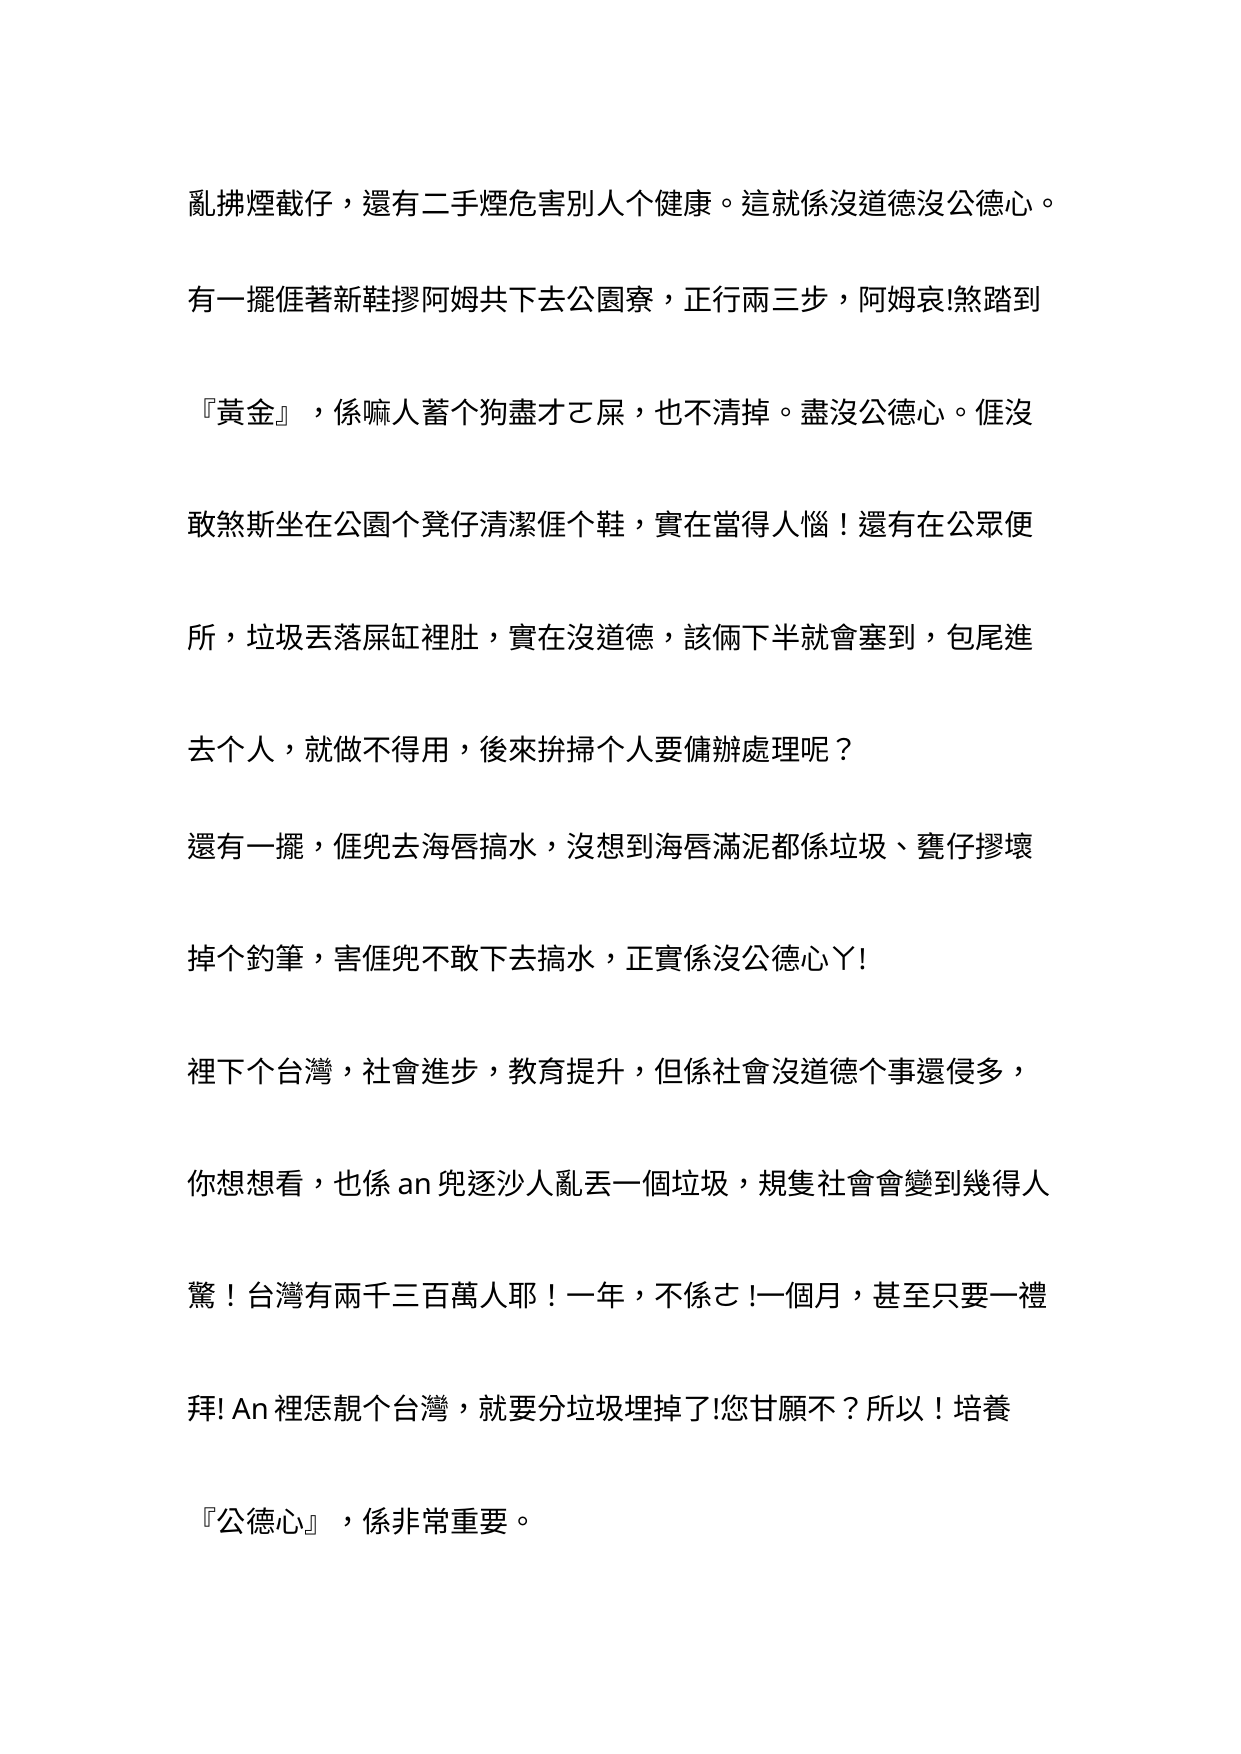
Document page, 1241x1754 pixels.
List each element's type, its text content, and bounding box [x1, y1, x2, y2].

text 有一擺𠊎著新鞋摎阿姆共下去公園寮，正行兩三步，阿姆哀!煞踏到『黃金』，係嘛人蓄个狗盡才ㄛ屎，也不清掉。盡沒公德心。𠊎沒敢煞斯坐在公園个凳仔清潔𠊎个鞋，實在當得人惱！還有在公眾便所，垃圾丟落屎缸裡肚，實在沒道德，該倆下半就會塞到，包尾進去个人，就做不得用，後來拚掃个人要傭辦處理呢？ [187, 261, 1053, 786]
text 還有一擺，𠊎兜去海唇搞水，沒想到海唇滿泥都係垃圾、甕仔摎壞掉个釣筆，害𠊎兜不敢下去搞水，正實係沒公德心ㄚ! 裡下个台灣，社會進步，教育提升，但係社會沒道德个事還侵多，你想想看，也係an兜逐沙人亂丟一個垃圾，規隻社會會變到幾得人驚！台灣有兩千三百萬人耶！一年，不係ㄜ !一個月，甚至只要一禮拜! An裡恁靚个台灣，就要分垃圾埋掉了!您甘願不？所以！培養『公德心』，係非常重要。 [187, 807, 1053, 1557]
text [187, 164, 1053, 239]
